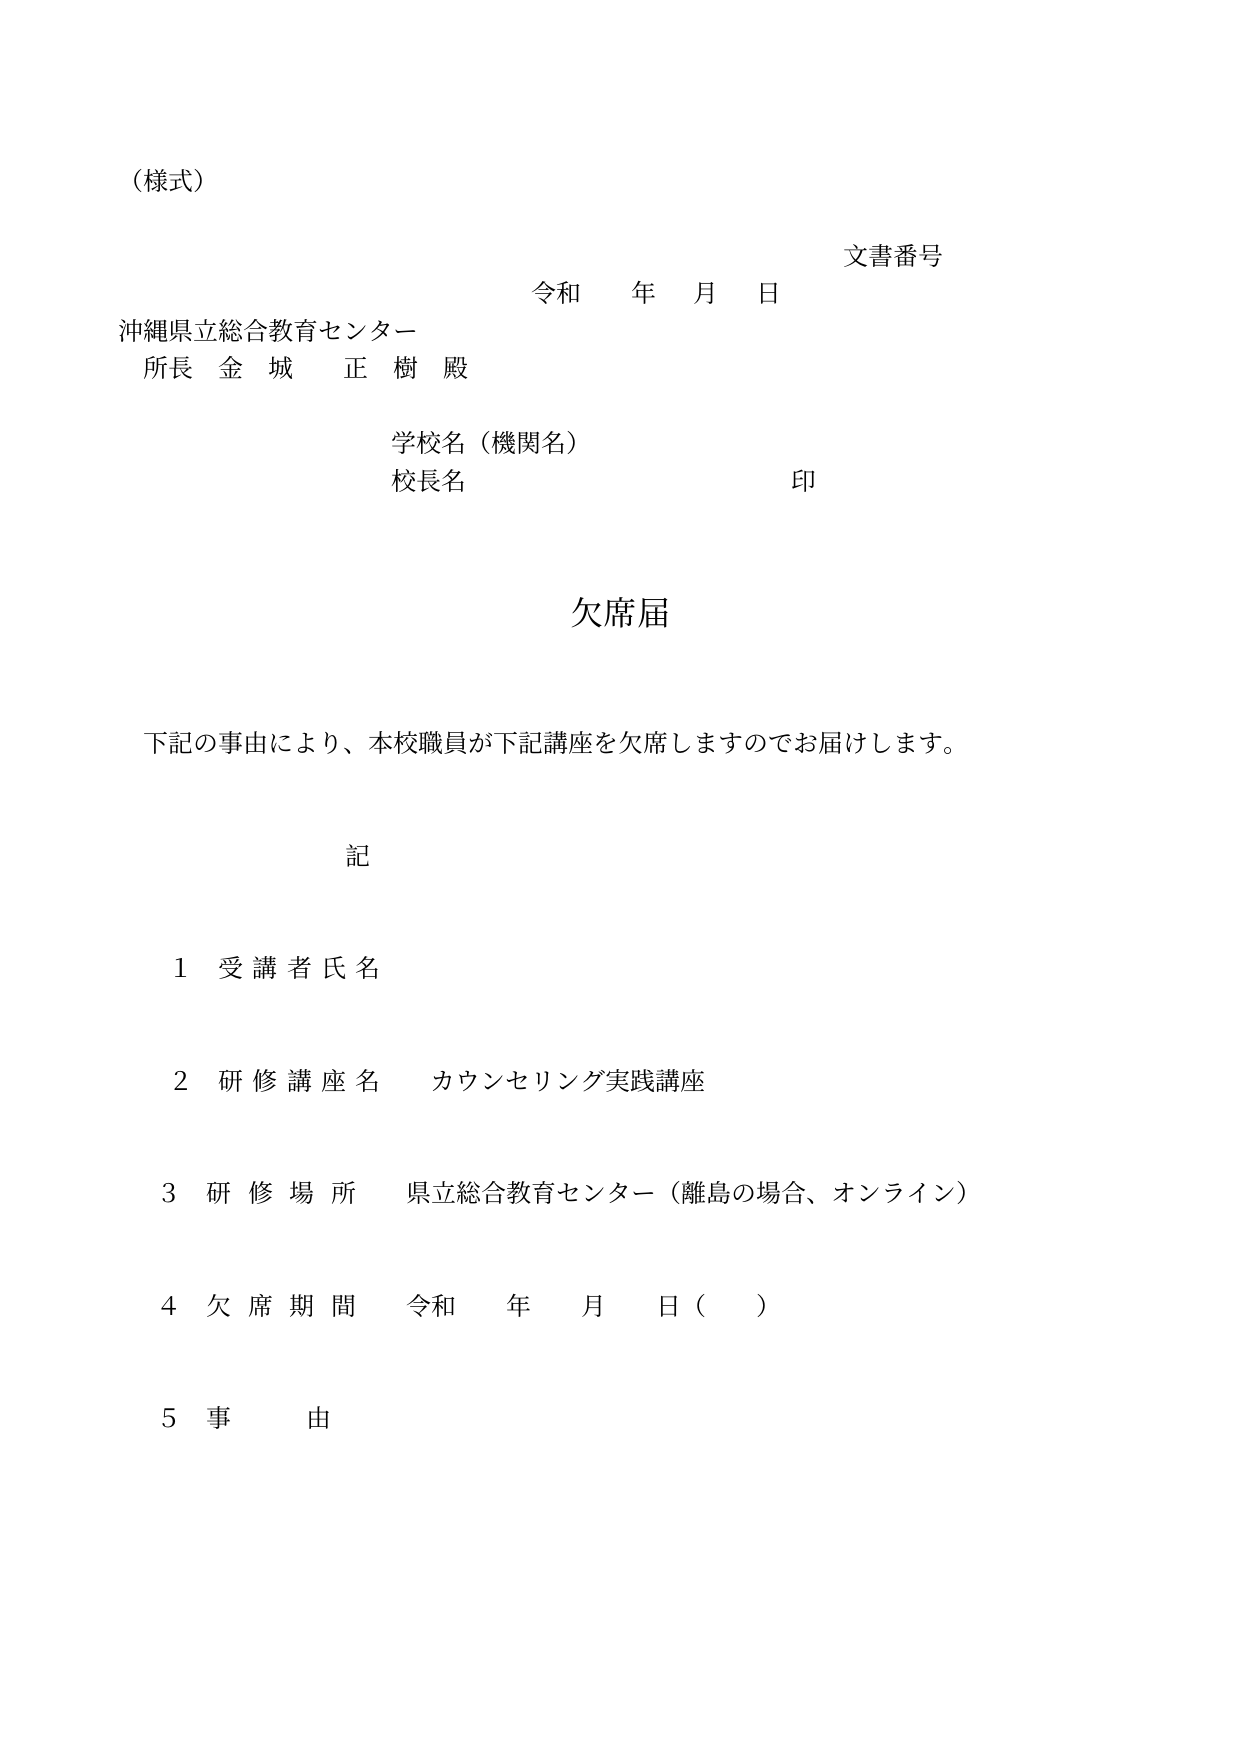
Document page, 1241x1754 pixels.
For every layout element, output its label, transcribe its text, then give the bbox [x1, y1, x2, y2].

text ２ 研修講座名 カウンセリング実践講座 [118, 1061, 1122, 1098]
text 記 [118, 836, 1122, 873]
text 令和 年 月 日 [118, 273, 1122, 311]
text 学校名（機関名） [118, 423, 1122, 461]
text 文書番号 [643, 236, 1122, 273]
text 下記の事由により、本校職員が下記講座を欠席しますのでお届けします。 [118, 723, 1122, 761]
text （様式） [118, 161, 1122, 198]
text 校長名 印 [118, 461, 1122, 498]
text 所長 金 城 正 樹 殿 [118, 348, 1122, 386]
text ５ 事由 [118, 1398, 1122, 1436]
text ３ 研修場所 県立総合教育センター（離島の場合、オンライン） [118, 1173, 1122, 1211]
text 沖縄県立総合教育センター [118, 311, 1122, 348]
text 欠席届 [118, 573, 1122, 648]
text ４ 欠席期間 令和 年 月 日（ ） [118, 1286, 1122, 1323]
text １ 受講者氏名 [118, 948, 1122, 986]
